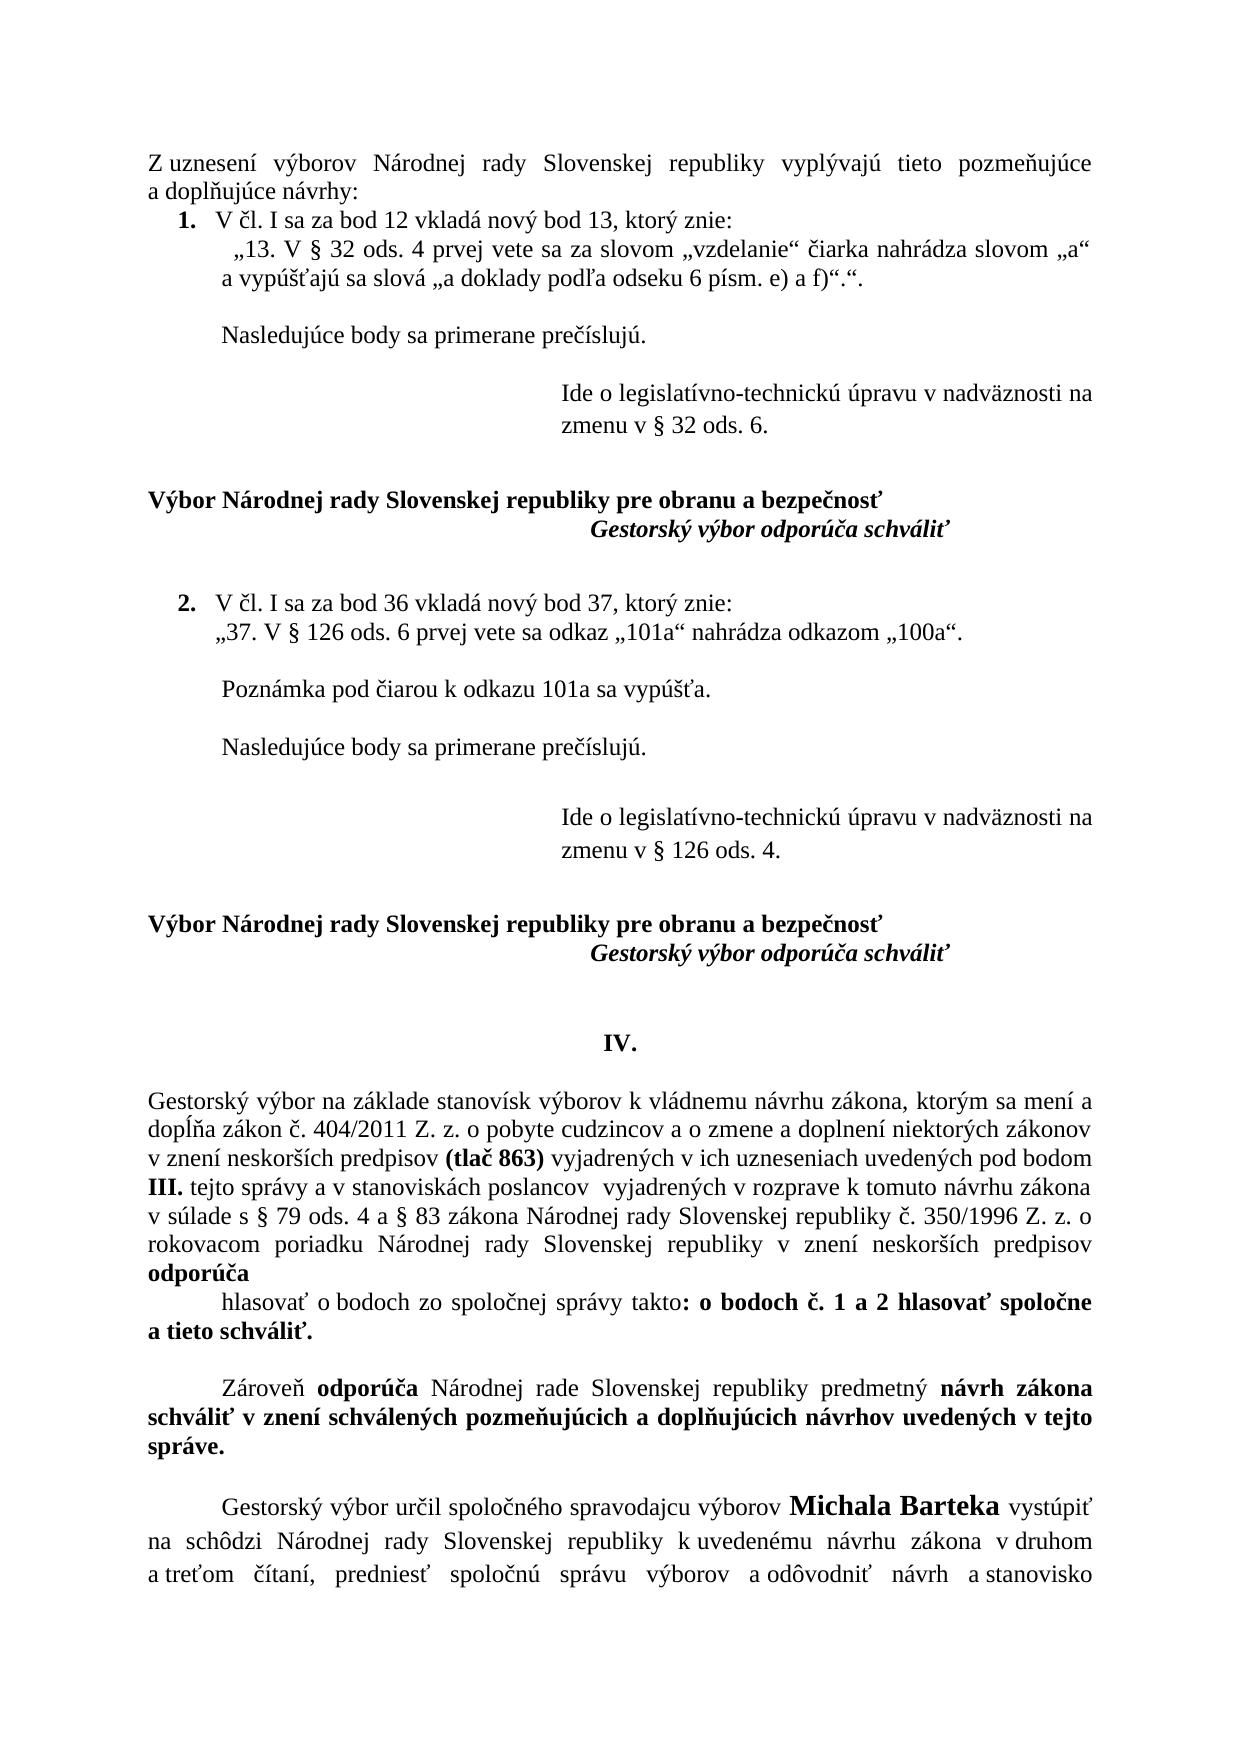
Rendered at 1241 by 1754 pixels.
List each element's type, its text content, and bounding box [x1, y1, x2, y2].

text Výbor Národnej rady Slovenskej republiky pre obranu a bezpečnosť [148, 909, 1093, 938]
list Nasledujúce body sa primerane prečíslujú. [221, 732, 1093, 760]
list „37. V § 126 ods. 6 prvej vete sa odkaz „101a“ nahrádza odkazom „100a“. [215, 617, 1093, 645]
text Výbor Národnej rady Slovenskej republiky pre obranu a bezpečnosť [148, 485, 1093, 514]
text IV. [148, 1028, 1093, 1057]
list V čl. I sa za bod 12 vkladá nový bod 13, ktorý znie: [177, 205, 1093, 234]
text Z uznesení výborov Národnej rady Slovenskej republiky vyplývajú tieto pozmeňujúce a doplňujúce návrhy: [148, 148, 1093, 205]
text Ide o legislatívno-technickú úpravu v nadväznosti na zmenu v § 126 ods. 4. [561, 802, 1093, 863]
list V čl. I sa za bod 36 vkladá nový bod 37, ktorý znie: [177, 588, 1093, 617]
list „13. V § 32 ods. 4 prvej vete sa za slovom „vzdelanie“ čiarka nahrádza slovom „a“ a vypúšťajú sa slová „a doklady podľa odseku 6 písm. e) a f)“.“. [177, 234, 1093, 291]
list Poznámka pod čiarou k odkazu 101a sa vypúšťa. [221, 674, 1093, 703]
list Gestorský výbor odporúča schváliť [223, 514, 1093, 542]
list Gestorský výbor odporúča schváliť [223, 938, 1093, 966]
text Gestorský výbor na základe stanovísk výborov k vládnemu návrhu zákona, ktorým sa mení a dopĺňa zákon č. 404/2011 Z. z. o pobyte cudzincov a o zmene a doplnení niektorých zákonov v znení neskorších predpisov (tlač 863) vyjadrených v ich uzneseniach uvedených pod bodom III. tejto správy a v stanoviskách poslancov vyjadrených v rozprave k tomuto návrhu zákona v súlade s § 79 ods. § 83 zákona Národnej rady Slovenskej republiky č. 350/1996 Z. z. o rokovacom poriadku Národnej rady Slovenskej republiky v znení neskorších predpisov odporúča [148, 1143, 1093, 1287]
list Nasledujúce body sa primerane prečíslujú. [177, 320, 1093, 349]
text Ide o legislatívno-technickú úpravu v nadväznosti na zmenu v § 32 ods. 6. [561, 378, 1093, 439]
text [148, 1488, 1093, 1588]
text hlasovať o bodoch zo spoločnej správy takto: o bodoch č. 1 a 2 hlasovať spoločne a tieto schváliť. [148, 1287, 1093, 1344]
text Zároveň odporúča Národnej rade Slovenskej republiky predmetný návrh zákona schváliť v znení schválených pozmeňujúcich a doplňujúcich návrhov uvedených v tejto správe. [148, 1373, 1093, 1459]
